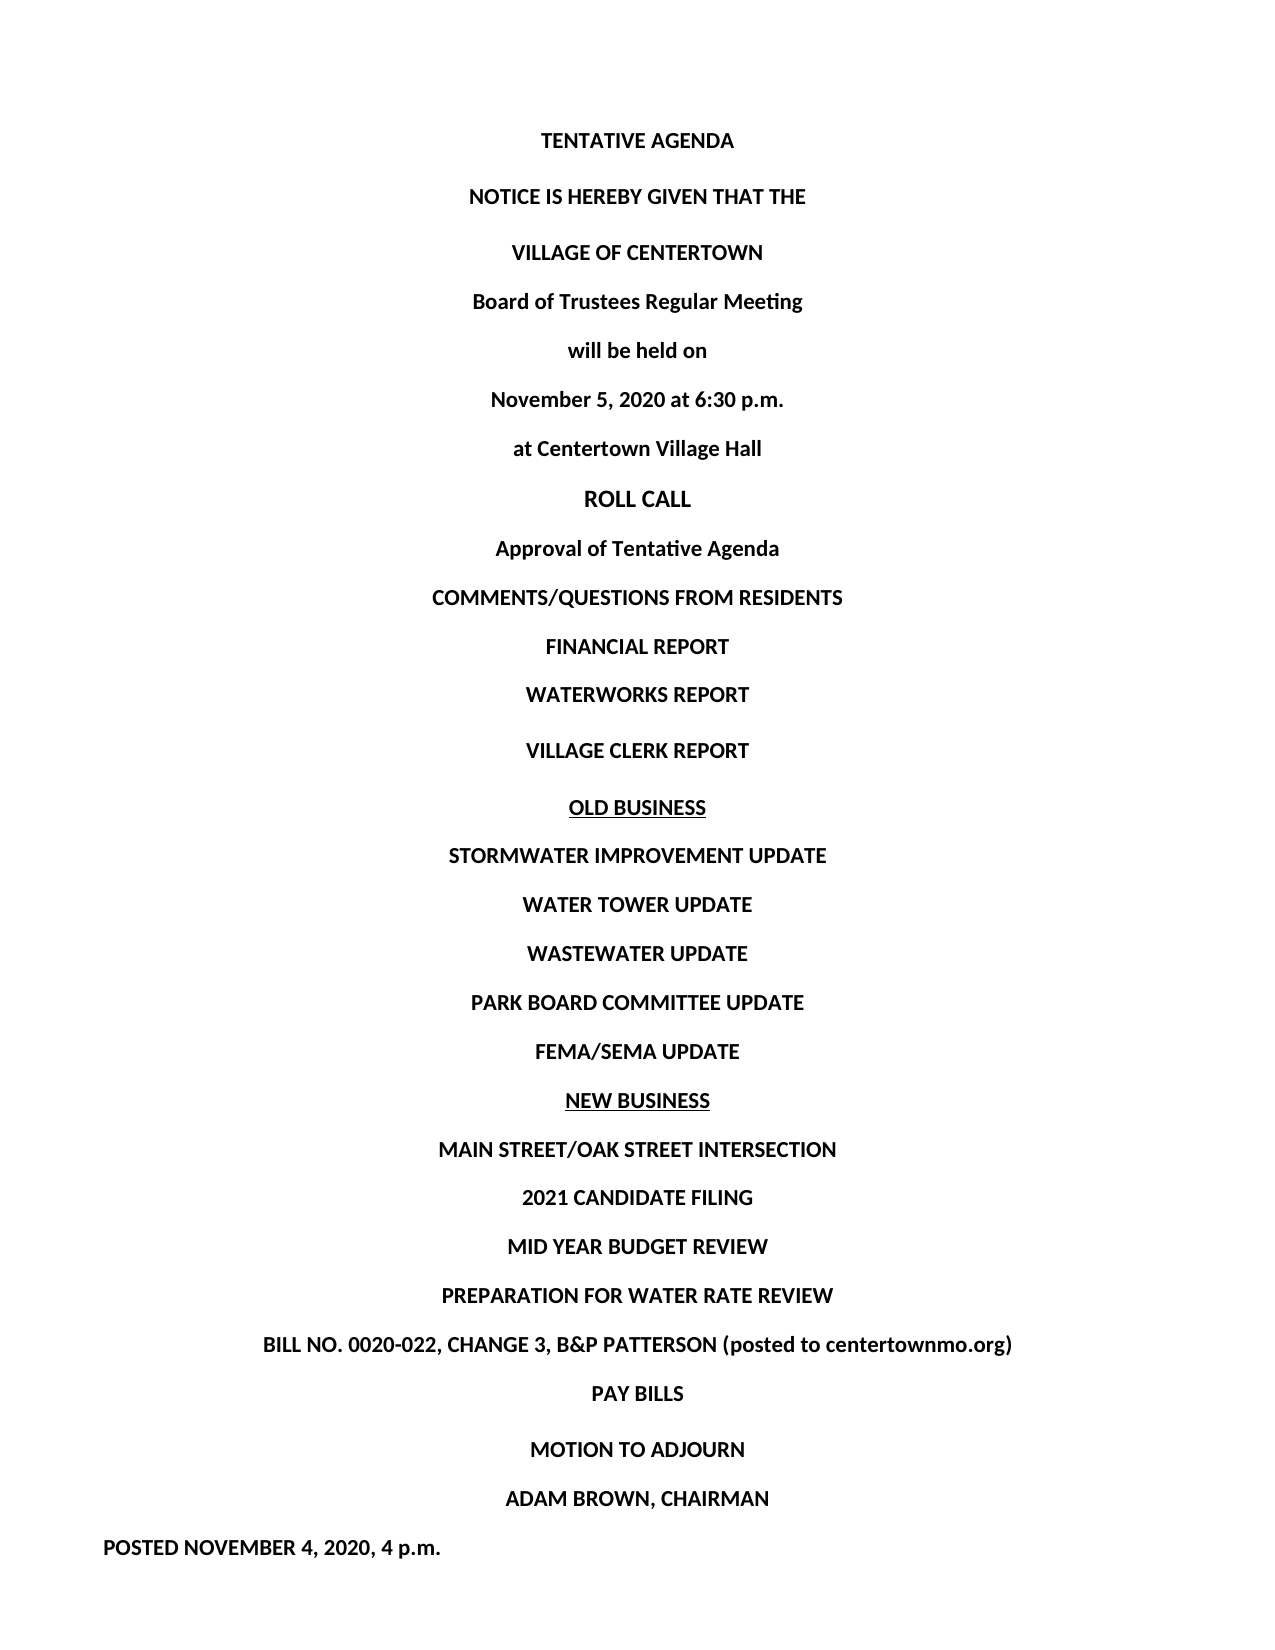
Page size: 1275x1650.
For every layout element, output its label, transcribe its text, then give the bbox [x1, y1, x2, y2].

text stormwater improvement update [150, 842, 1125, 869]
text FINANCIAL REPORT [150, 632, 1125, 660]
text water tower update [150, 890, 1125, 918]
text NOTICE IS HEREBY GIVEN THAT THE [150, 182, 1125, 210]
text OLD BUSINESS [150, 793, 1125, 821]
text TENTATIVE AGENDA [150, 126, 1125, 154]
text POSTED NOVEMBER 4, 2020, 4 p.m. [103, 1533, 1125, 1561]
text ROLL CALL [150, 483, 1125, 513]
text village clerk report [150, 737, 1125, 765]
text VILLAGE OF CENTERTOWN [150, 238, 1125, 266]
text fema/sema uPDATE [150, 1037, 1125, 1065]
text ADAM BROWN, CHAIRMAN [150, 1484, 1125, 1512]
text at Centertown Village Hall [150, 434, 1125, 462]
text BILL NO. 0020-022, CHANGE 3, B&p pATTERSON (posted to centertownmo.org) [150, 1330, 1125, 1358]
text MOTION TO ADJOURN [150, 1435, 1125, 1463]
text COMMENTS/QUESTIONS FROM RESIDENTS [150, 583, 1125, 611]
text waterworks report [150, 681, 1125, 709]
text MAIN STREET/OAK STREET INTERSECTION [150, 1135, 1125, 1163]
text MID YEAR BUDGET REVIEW [150, 1232, 1125, 1260]
text November 5, 2020 at 6:30 p.m. [150, 385, 1125, 413]
text park board committee update [150, 988, 1125, 1016]
text Approval of Tentative Agenda [150, 534, 1125, 562]
text Board of Trustees Regular Meeting [150, 287, 1125, 315]
text PREPARATION FOR WATER RATE REVIEW [150, 1281, 1125, 1309]
text PAY BILLS [150, 1379, 1125, 1407]
text will be held on [150, 336, 1125, 364]
text new business [150, 1086, 1125, 1114]
text WASTEWATER UPDATE [150, 939, 1125, 967]
text 2021 CANDIDATE FILING [150, 1183, 1125, 1212]
